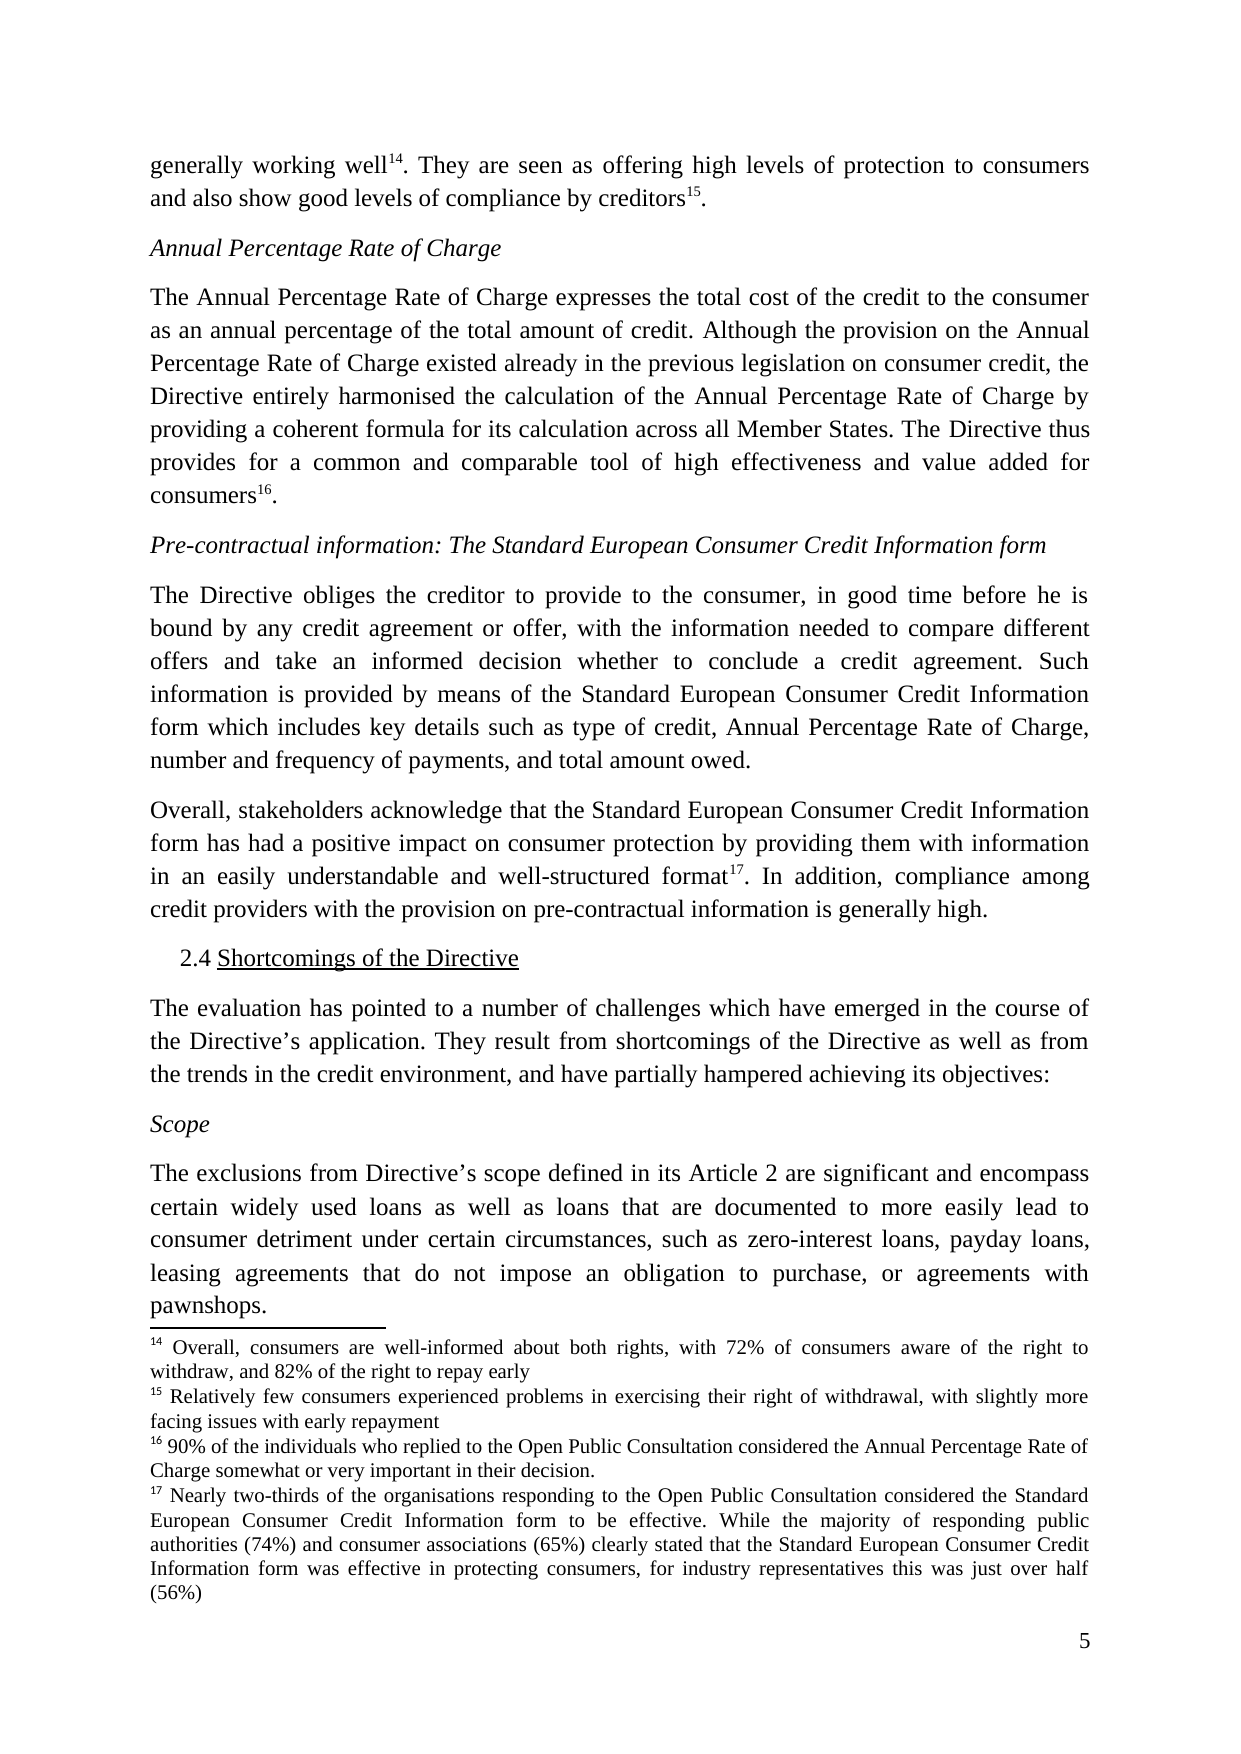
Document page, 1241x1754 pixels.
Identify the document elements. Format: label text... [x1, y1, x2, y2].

text The Annual Percentage Rate of Charge expresses the total cost of the credit to the consumer as an annual percentage of the total amount of credit. Although the provision on the Annual Percentage Rate of Charge existed already in the previous legislation on consumer credit, the Directive entirely harmonised the calculation of the Annual Percentage Rate of Charge by providing a coherent formula for its calculation across all Member States. The Directive thus provides for a common and comparable tool of high effectiveness and value added for consumers. [150, 282, 1090, 509]
list Shortcomings of the Directive [179, 943, 1090, 972]
text The exclusions from Directive’s scope defined in its Article 2 are significant and encompass certain widely used loans as well as loans that are documented to more easily lead to consumer detriment under certain circumstances, such as zero-interest loans, payday loans, leasing agreements that do not impose an obligation to purchase, or agreements with pawnshops. [150, 1158, 1090, 1319]
text The evaluation has pointed to a number of challenges which have emerged in the course of the Directive’s application. They result from shortcomings of the Directive as well as from the trends in the credit environment, and have partially hampered achieving its objectives: [150, 993, 1090, 1088]
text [150, 150, 1090, 212]
text Scope [150, 1109, 1090, 1138]
text Overall, stakeholders acknowledge that the Standard European Consumer Credit Information form has had a positive impact on consumer protection by providing them with information in an easily understandable and well-structured format. In addition, compliance among credit providers with the provision on pre-contractual information is generally high. [150, 795, 1090, 922]
text Annual Percentage Rate of Charge [150, 233, 1090, 261]
text The Directive obliges the creditor to provide to the consumer, in good time before he is bound by any credit agreement or offer, with the information needed to compare different offers and take an informed decision whether to conclude a credit agreement. Such information is provided by means of the Standard European Consumer Credit Information form which includes key details such as type of credit, Annual Percentage Rate of Charge, number and frequency of payments, and total amount owed. [150, 580, 1090, 774]
text Pre-contractual information: The Standard European Consumer Credit Information form [150, 530, 1090, 559]
